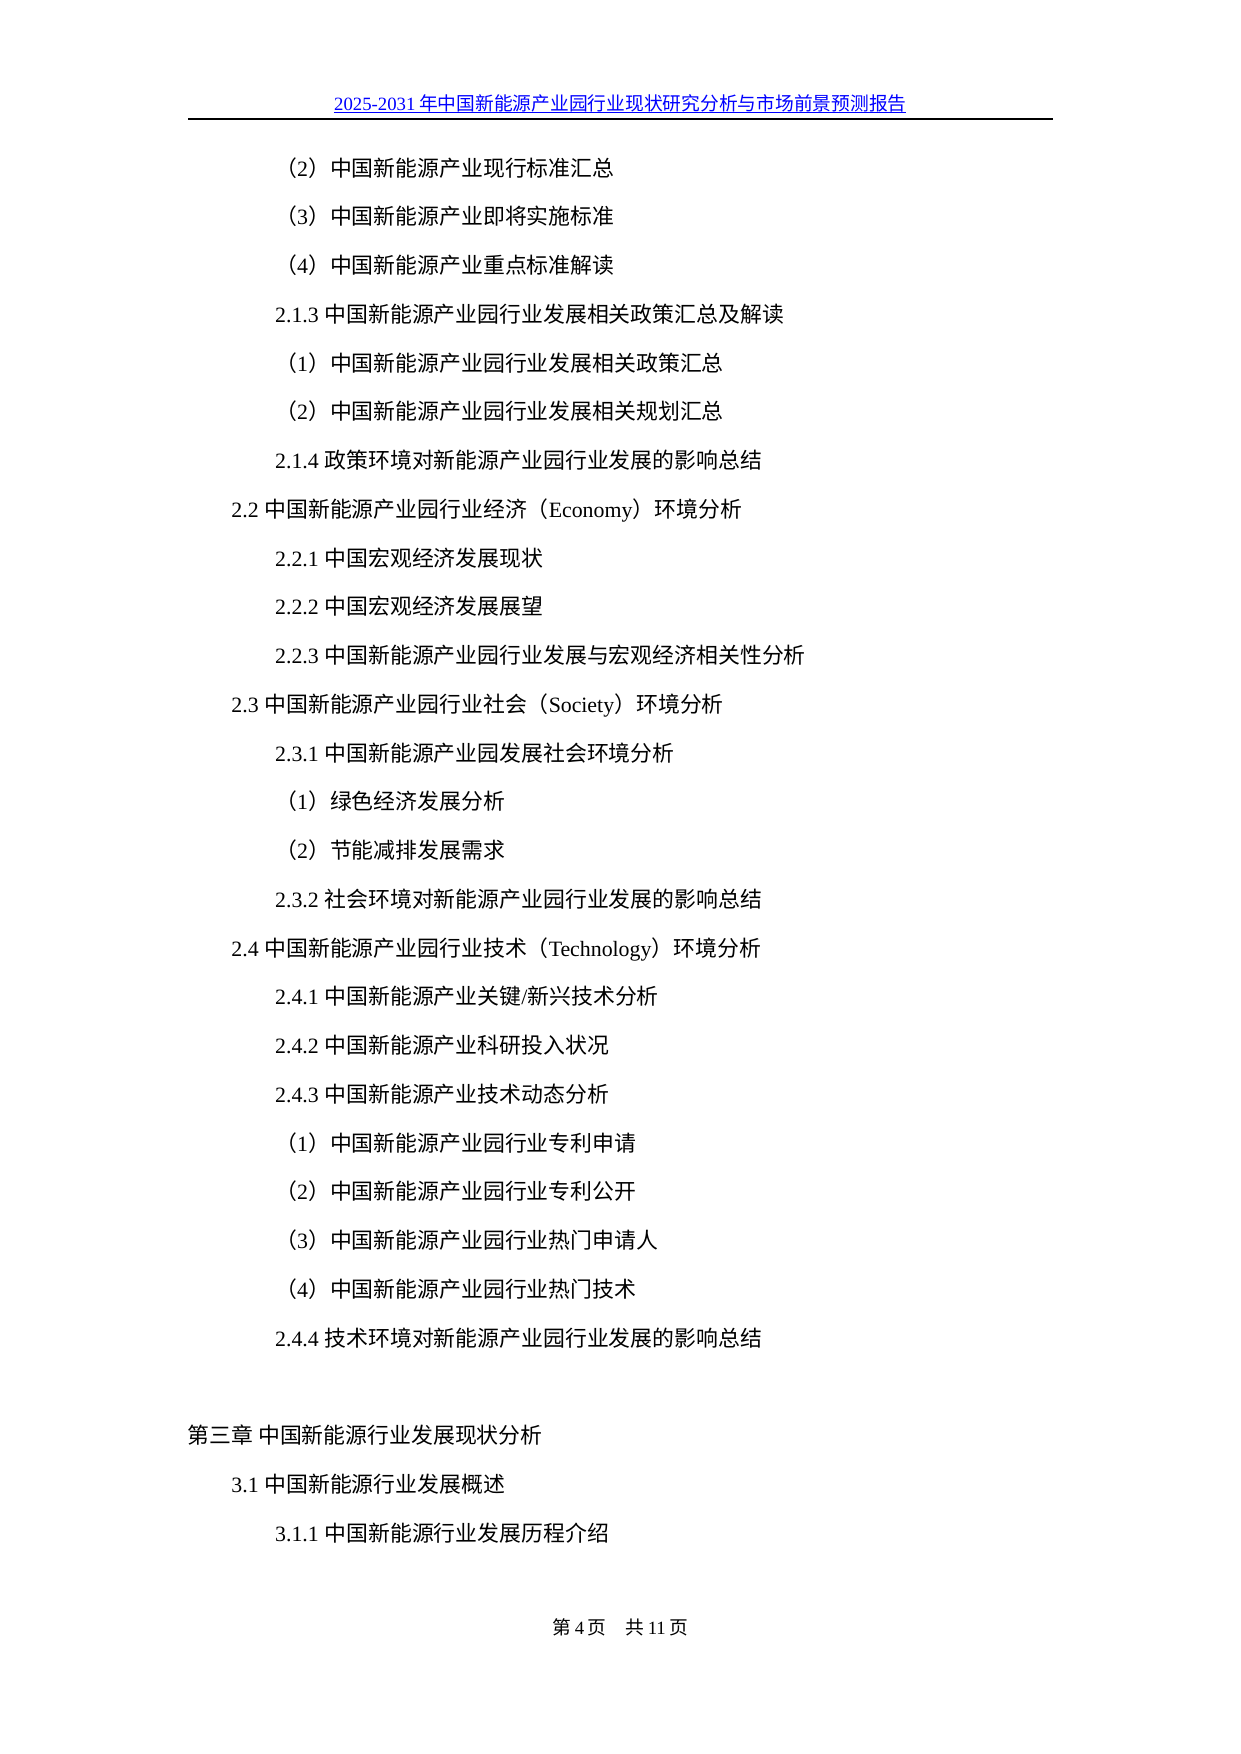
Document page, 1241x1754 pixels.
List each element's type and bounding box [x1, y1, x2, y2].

text [187, 150, 1053, 1548]
